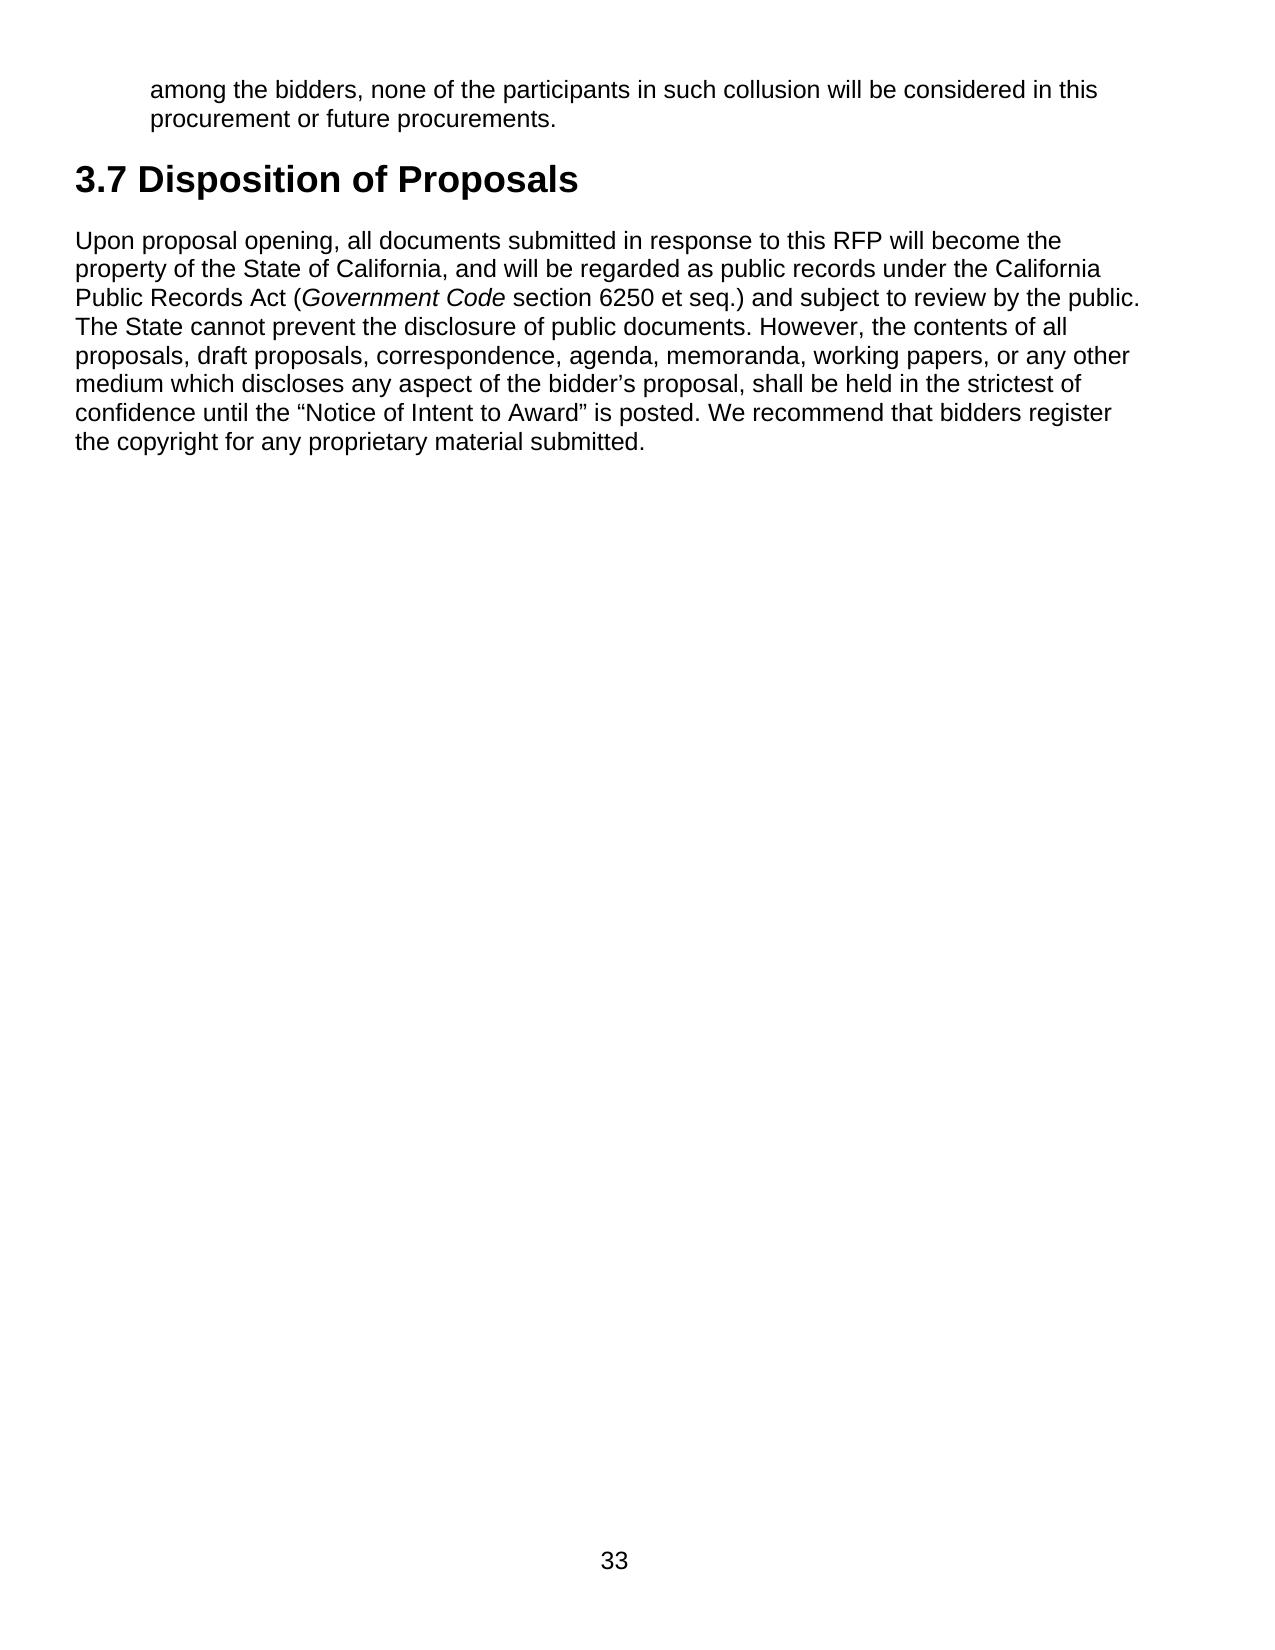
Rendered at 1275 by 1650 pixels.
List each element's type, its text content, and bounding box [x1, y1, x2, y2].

subtitle 3.7 Disposition of Proposals [75, 157, 1153, 201]
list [75, 75, 1153, 132]
text Upon proposal opening, all documents submitted in response to this RFP will become the property of the State of California, and will be regarded as public records under the California Public Records Act (Government Code section 6250 et seq.) and subject to review by the public. The State cannot prevent the disclosure of public documents. However, the contents of all proposals, draft proposals, correspondence, agenda, memoranda, working papers, or any other medium which discloses any aspect of the bidder’s proposal, shall be held in the strictest of confidence until the “Notice of Intent to Award” is posted. We recommend that bidders register the copyright for any proprietary material submitted. [75, 226, 1153, 456]
